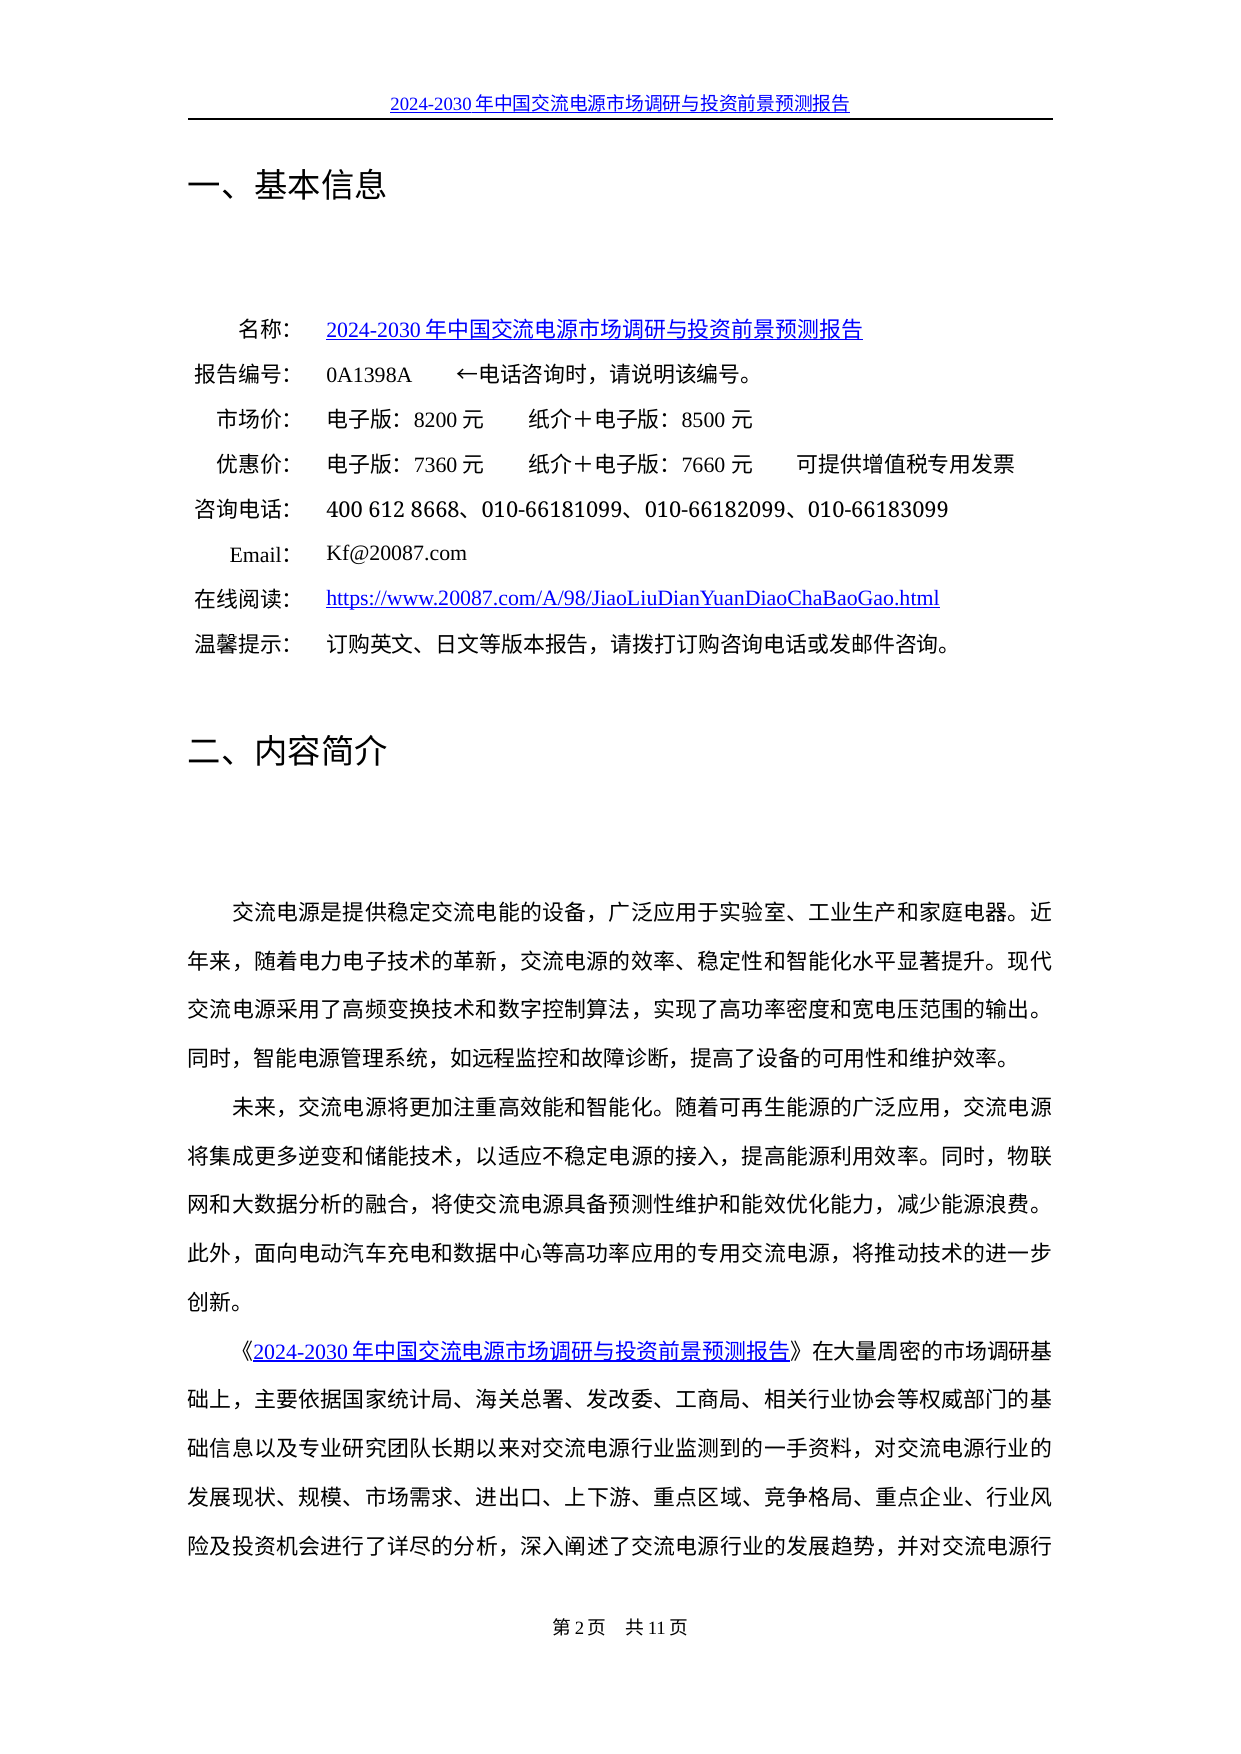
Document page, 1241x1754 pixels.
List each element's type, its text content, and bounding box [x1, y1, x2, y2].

title 一、基本信息 [187, 150, 1053, 215]
table_header 2024-2030年中国交流电源市场调研与投资前景预测报告 [315, 312, 1073, 357]
table_cell 报告编号： [167, 357, 315, 402]
table_cell [315, 582, 1073, 627]
table_cell 市场价： [167, 402, 315, 447]
table_cell 电子版：7360 元 纸介＋电子版：7660 元 可提供增值税专用发票 [315, 447, 1073, 492]
table_cell 在线阅读： [167, 582, 315, 627]
table_cell 优惠价： [167, 447, 315, 492]
table_header 名称： [167, 312, 315, 357]
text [187, 894, 1053, 1561]
table_cell Email： [167, 537, 315, 582]
table_cell 咨询电话： [167, 492, 315, 537]
title 二、内容简介 [187, 717, 1053, 782]
table_cell 400 612 8668、010-66181099、010-66182099、010-66183099 [315, 492, 1073, 537]
table_cell 订购英文、日文等版本报告，请拨打订购咨询电话或发邮件咨询。 [315, 627, 1073, 672]
table_cell 温馨提示： [167, 627, 315, 672]
table_cell Kf@20087.com [315, 537, 1073, 582]
table_cell 0A1398A ←电话咨询时，请说明该编号。 [315, 357, 1073, 402]
table_cell 电子版：8200 元 纸介＋电子版：8500 元 [315, 402, 1073, 447]
